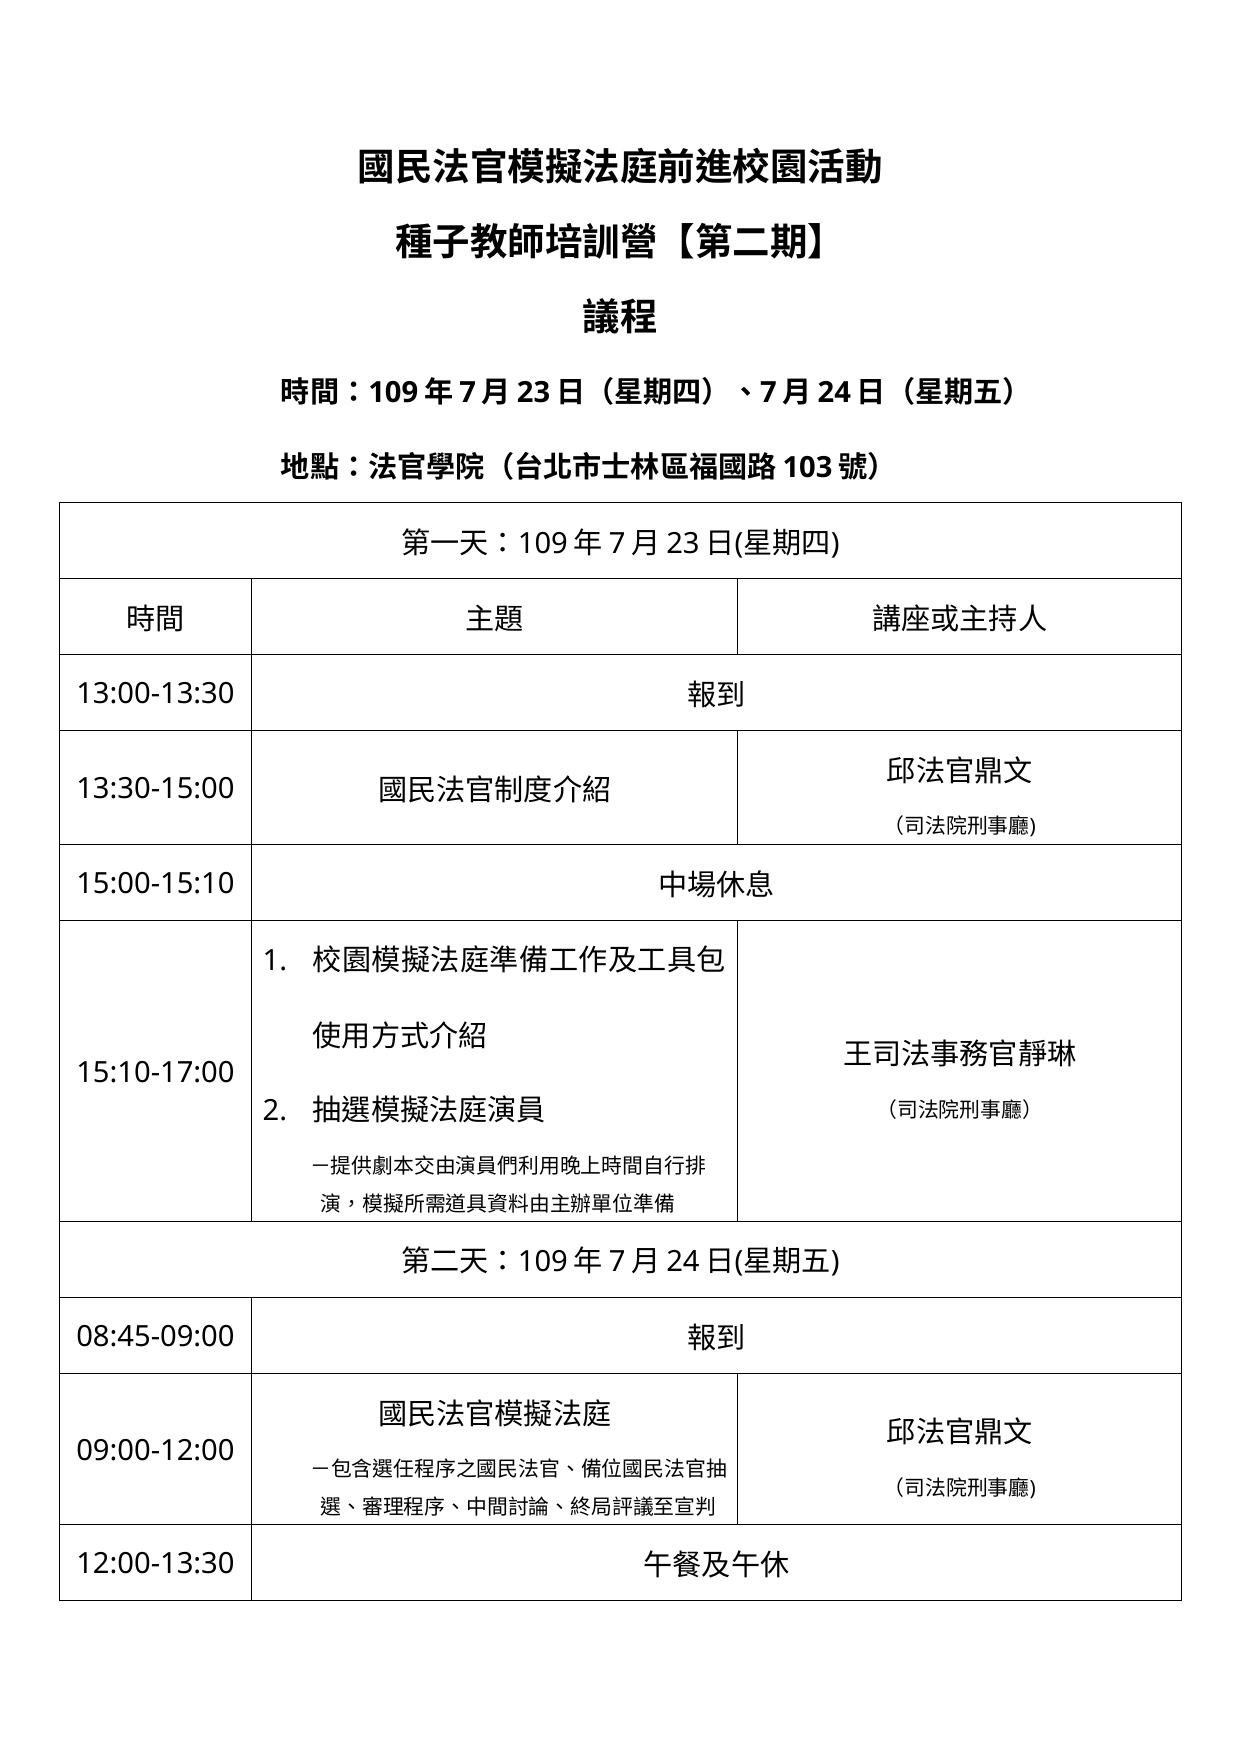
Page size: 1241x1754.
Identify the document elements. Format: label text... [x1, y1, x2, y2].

table_cell 王司法事務官靜琳 （司法院刑事廳） [738, 921, 1181, 1221]
table_cell 08:45-09:00 [60, 1298, 251, 1373]
table_cell 第二天：109年7月24日(星期五) [60, 1222, 1181, 1297]
table_cell 12:00-13:30 [60, 1525, 251, 1600]
text 議程 [118, 277, 1122, 352]
table_cell 報到 [252, 655, 1181, 730]
table_cell 午餐及午休 [252, 1525, 1181, 1600]
table_cell 邱法官鼎文 （司法院刑事廳) [738, 731, 1181, 844]
table_cell 時間 [60, 579, 251, 654]
table_cell 國民法官制度介紹 [252, 731, 737, 844]
table_cell 國民法官模擬法庭 －包含選任程序之國民法官、備位國民法官抽選、審理程序、中間討論、終局評議至宣判 [252, 1374, 737, 1524]
table_cell 13:30-15:00 [60, 731, 251, 844]
text 國民法官模擬法庭前進校園活動 [118, 127, 1122, 202]
table_cell 報到 [252, 1298, 1181, 1373]
table_header 第一天：109年7月23日(星期四) [60, 503, 1181, 578]
table_cell 校園模擬法庭準備工作及工具包使用方式介紹 抽選模擬法庭演員 －提供劇本交由演員們利用晚上時間自行排 演，模擬所需道具資料由主辦單位準備 [252, 921, 737, 1221]
table_cell 13:00-13:30 [60, 655, 251, 730]
table_cell 主題 [252, 579, 737, 654]
table_cell 邱法官鼎文 （司法院刑事廳) [738, 1374, 1181, 1524]
text 時間：109年7月23日（星期四）、7月24日（星期五） [281, 352, 1122, 427]
table_cell 講座或主持人 [738, 579, 1181, 654]
text 地點：法官學院（台北市士林區福國路103號） [281, 427, 1122, 502]
table_cell 中場休息 [252, 845, 1181, 920]
table_cell 15:00-15:10 [60, 845, 251, 920]
table_cell 15:10-17:00 [60, 921, 251, 1221]
table_cell 09:00-12:00 [60, 1374, 251, 1524]
text 種子教師培訓營【第二期】 [118, 202, 1122, 277]
